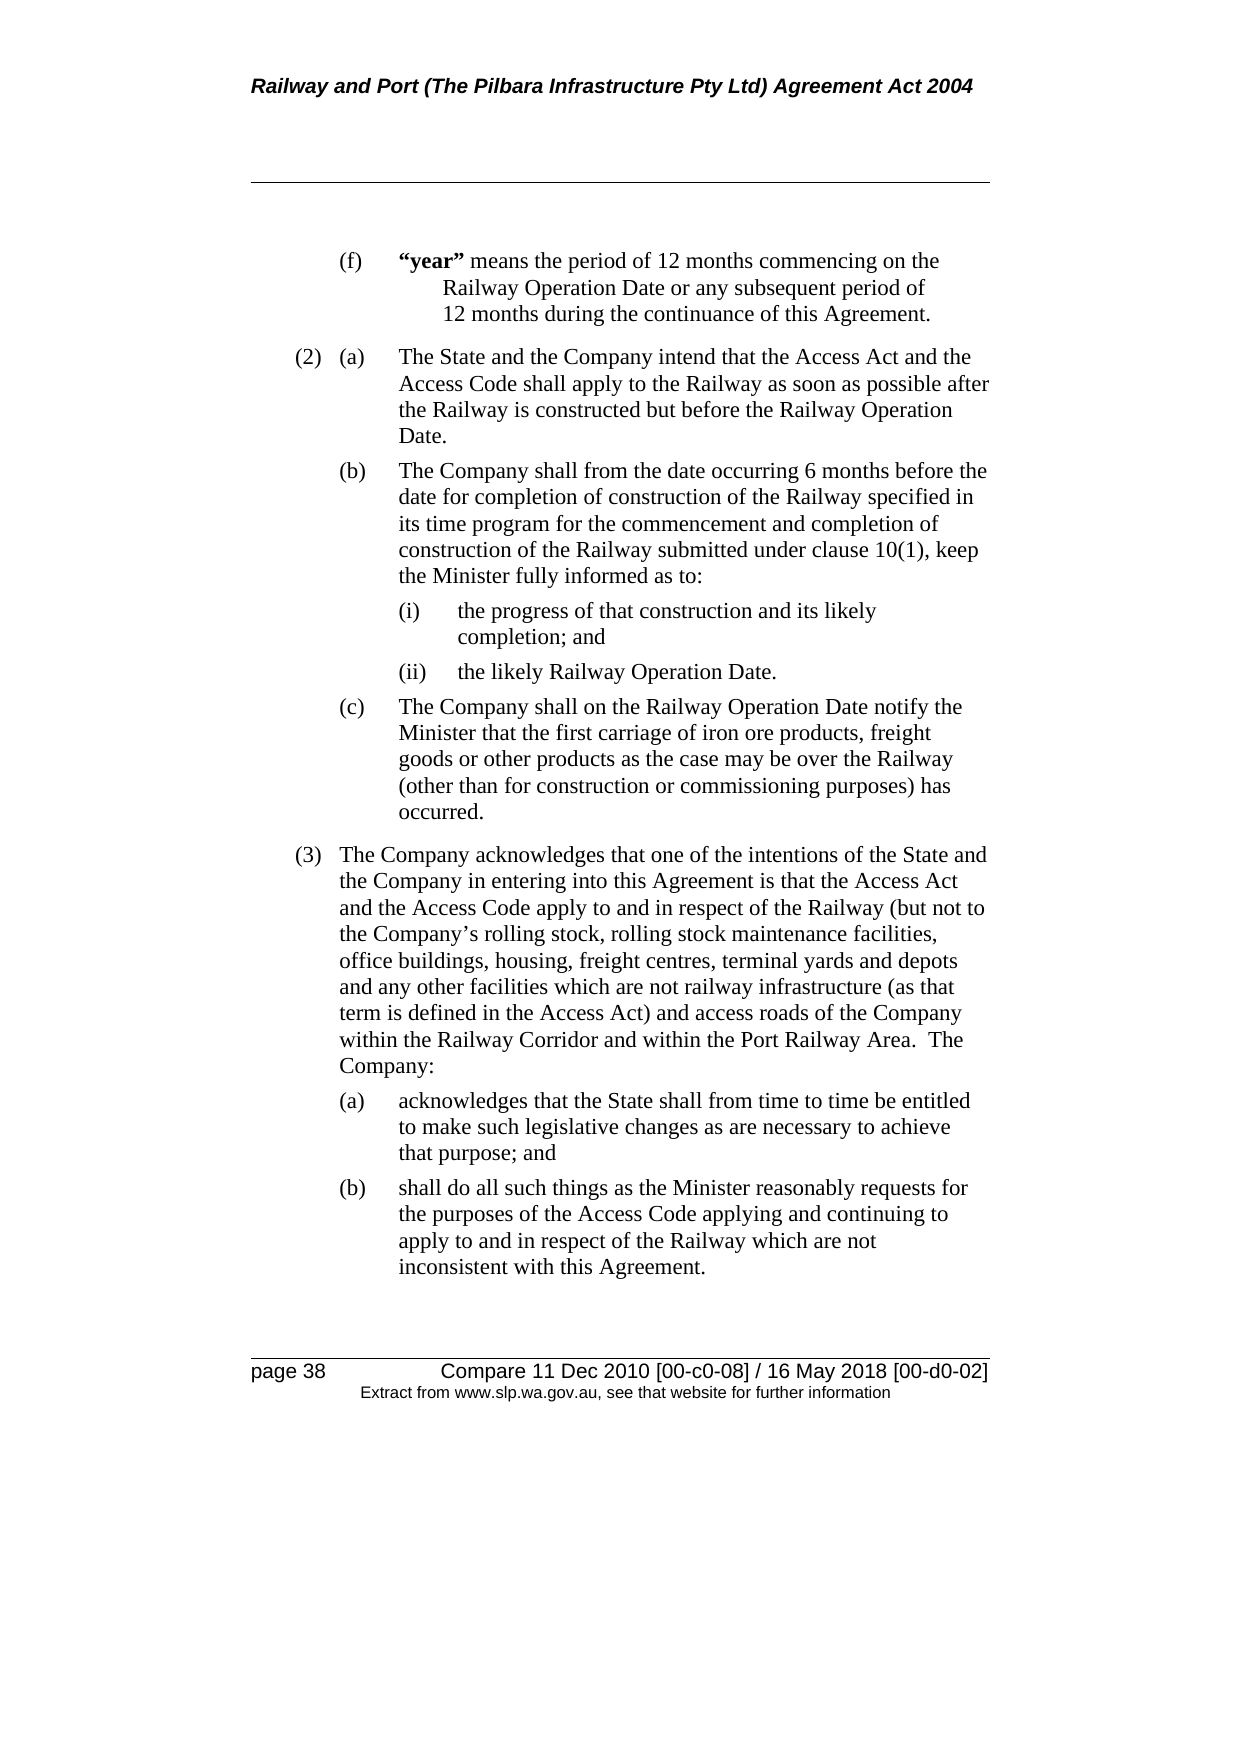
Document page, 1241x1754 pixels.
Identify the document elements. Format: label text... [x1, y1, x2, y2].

text (a) acknowledges that the State shall from time to time be entitled to make such legislative changes as are necessary to achieve that purpose; and [339, 1087, 990, 1166]
text (b) The Company shall from the date occurring 6 months before the date for completion of construction of the Railway specified in its time program for the commencement and completion of construction of the Railway submitted under clause 10(1), keep the Minister fully informed as to: [339, 457, 990, 589]
text (i) the progress of that construction and its likely completion; and [398, 597, 990, 650]
text (b) shall do all such things as the Minister reasonably requests for the purposes of the Access Code applying and continuing to apply to and in respect of the Railway which are not inconsistent with this Agreement. [339, 1174, 990, 1279]
text (c) The Company shall on the Railway Operation Date notify the Minister that the first carriage of iron ore products, freight goods or other products as the case may be over the Railway (other than for construction or commissioning purposes) has occurred. [339, 693, 990, 824]
text (2) (a) The State and the Company intend that the Access Act and the Access Code shall apply to the Railway as soon as possible after the Railway is constructed but before the Railway Operation Date. [251, 343, 990, 449]
text (ii) the likely Railway Operation Date. [398, 658, 990, 684]
text (f) “year” means the period of 12 months commencing on the Railway Operation Date or any subsequent period of 12 months during the continuance of this Agreement. [339, 247, 990, 327]
text (3) The Company acknowledges that one of the intentions of the State and the Company in entering into this Agreement is that the Access Act and the Access Code apply to and in respect of the Railway (but not to the Company’s rolling stock, rolling stock maintenance facilities, office buildings, housing, freight centres, terminal yards and depots and any other facilities which are not railway infrastructure (as that term is defined in the Access Act) and access roads of the Company within the Railway Corridor and within the Port Railway Area. The Company: [251, 841, 990, 1078]
